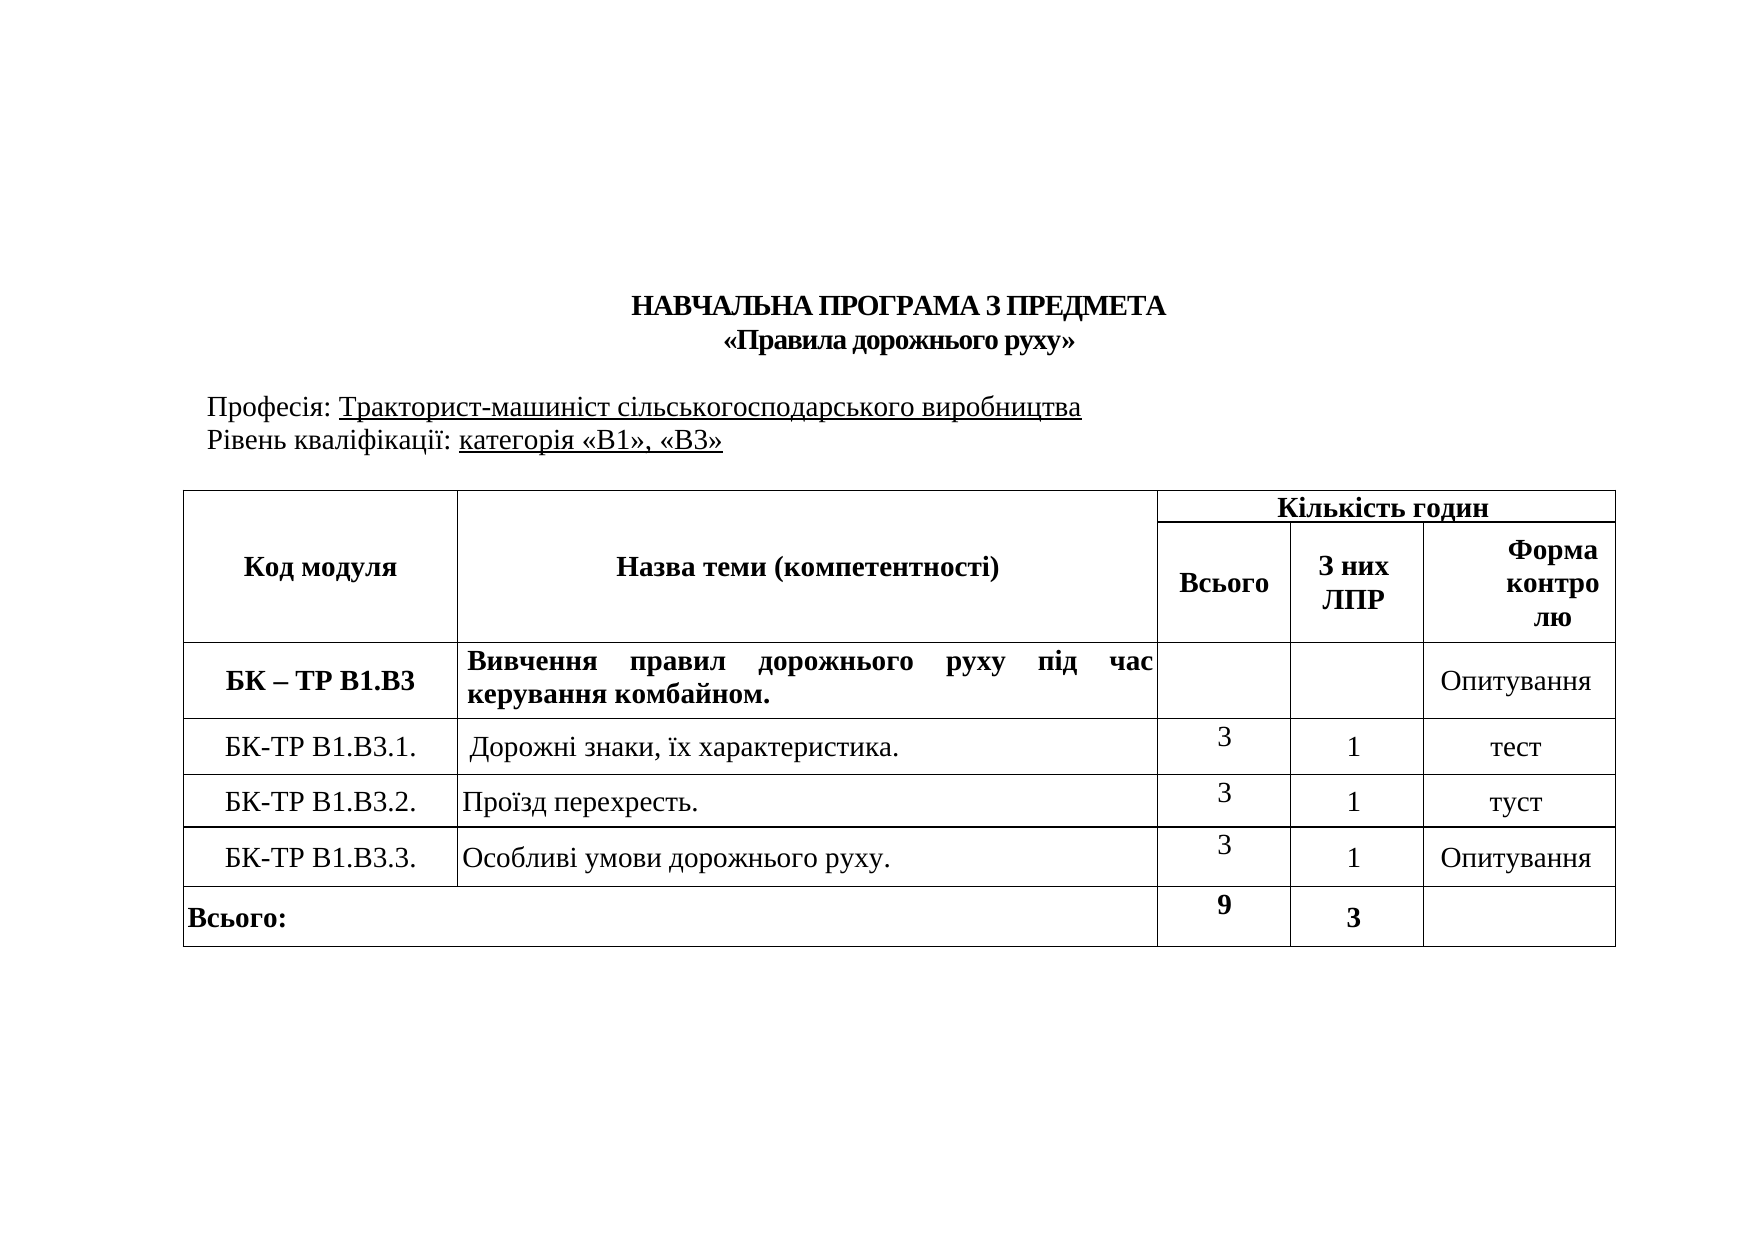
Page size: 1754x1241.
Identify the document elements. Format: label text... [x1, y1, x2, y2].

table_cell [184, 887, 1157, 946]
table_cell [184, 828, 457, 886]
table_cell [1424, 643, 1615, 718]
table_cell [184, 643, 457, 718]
text Професія: Тракторист-машиніст сільськогосподарського виробництва [133, 389, 1665, 422]
text Навчальна програма з предмета [133, 288, 1665, 322]
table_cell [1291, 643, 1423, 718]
text Рівень кваліфікації: категорія «В1», «В3» [133, 422, 1665, 456]
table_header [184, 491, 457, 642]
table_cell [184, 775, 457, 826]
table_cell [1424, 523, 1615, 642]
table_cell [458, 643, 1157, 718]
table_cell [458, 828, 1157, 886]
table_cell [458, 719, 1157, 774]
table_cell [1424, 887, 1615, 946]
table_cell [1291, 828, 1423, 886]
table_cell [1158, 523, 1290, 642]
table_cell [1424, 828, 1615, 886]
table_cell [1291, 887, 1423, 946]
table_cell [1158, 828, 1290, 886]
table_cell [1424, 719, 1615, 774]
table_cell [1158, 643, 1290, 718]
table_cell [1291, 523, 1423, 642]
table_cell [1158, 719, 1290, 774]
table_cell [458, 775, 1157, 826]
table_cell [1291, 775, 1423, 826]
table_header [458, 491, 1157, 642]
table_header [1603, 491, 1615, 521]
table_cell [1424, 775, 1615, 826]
text «Правила дорожнього руху» [133, 322, 1665, 355]
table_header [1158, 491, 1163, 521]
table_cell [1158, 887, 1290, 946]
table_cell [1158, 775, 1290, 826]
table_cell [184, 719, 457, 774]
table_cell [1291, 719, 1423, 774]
